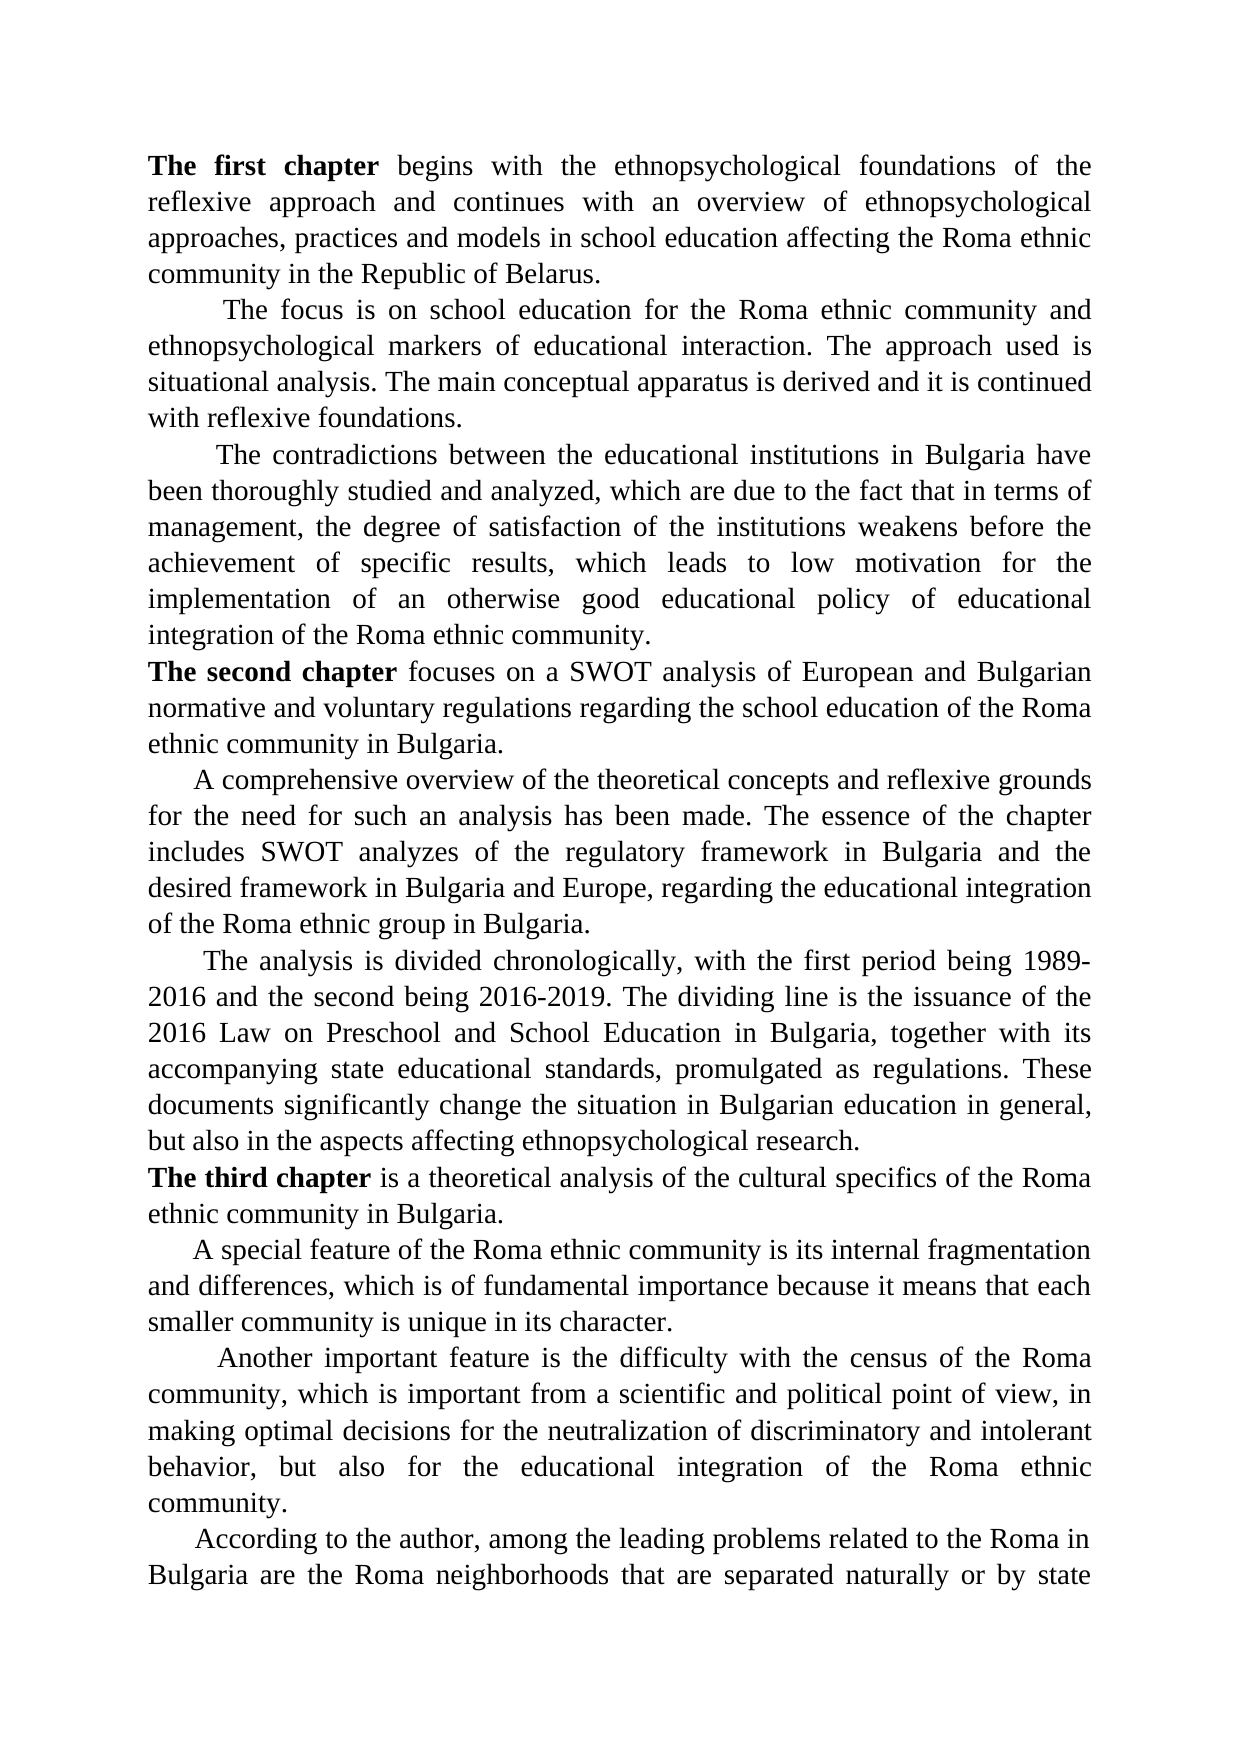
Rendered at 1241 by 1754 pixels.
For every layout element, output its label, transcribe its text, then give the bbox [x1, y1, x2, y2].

text The contradictions between the educational institutions in Bulgaria have been thoroughly studied and analyzed, which are due to the fact that in terms of management, the degree of satisfaction of the institutions weakens before the achievement of specific results, which leads to low motivation for the implementation of an otherwise good educational policy of educational integration of the Roma ethnic community. [148, 437, 1093, 651]
text The first chapter begins with the ethnopsychological foundations of the reflexive approach and continues with an overview of ethnopsychological approaches, practices and models in school education affecting the Roma ethnic community in the Republic of Belarus. [148, 148, 1093, 289]
text The second chapter focuses on a SWOT analysis of European and Bulgarian normative and voluntary regulations regarding the school education of the Roma ethnic community in Bulgaria. [148, 654, 1093, 759]
text The analysis is divided chronologically, with the first period being 1989-2016 and the second being 2016-2019. The dividing line is the issuance of the 2016 Law on Preschool and School Education in Bulgaria, together with its accompanying state educational standards, promulgated as regulations. These documents significantly change the situation in Bulgarian education in general, but also in the aspects affecting ethnopsychological research. [148, 943, 1093, 1157]
text A special feature of the Roma ethnic community is its internal fragmentation and differences, which is of fundamental importance because it means that each smaller community is unique in its character. [148, 1232, 1093, 1338]
text Another important feature is the difficulty with the census of the Roma community, which is important from a scientific and political point of view, in making optimal decisions for the neutralization of discriminatory and intolerant behavior, but also for the educational integration of the Roma ethnic community. [148, 1340, 1093, 1518]
text A comprehensive overview of the theoretical concepts and reflexive grounds for the need for such an analysis has been made. The essence of the chapter includes SWOT analyzes of the regulatory framework in Bulgaria and the desired framework in Bulgaria and Europe, regarding the educational integration of the Roma ethnic group in Bulgaria. [148, 762, 1093, 940]
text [148, 1521, 1093, 1591]
text The focus is on school education for the Roma ethnic community and ethnopsychological markers of educational interaction. The approach used is situational analysis. The main conceptual apparatus is derived and it is continued with reflexive foundations. [148, 292, 1093, 434]
text The third chapter is a theoretical analysis of the cultural specifics of the Roma ethnic community in Bulgaria. [148, 1160, 1093, 1229]
